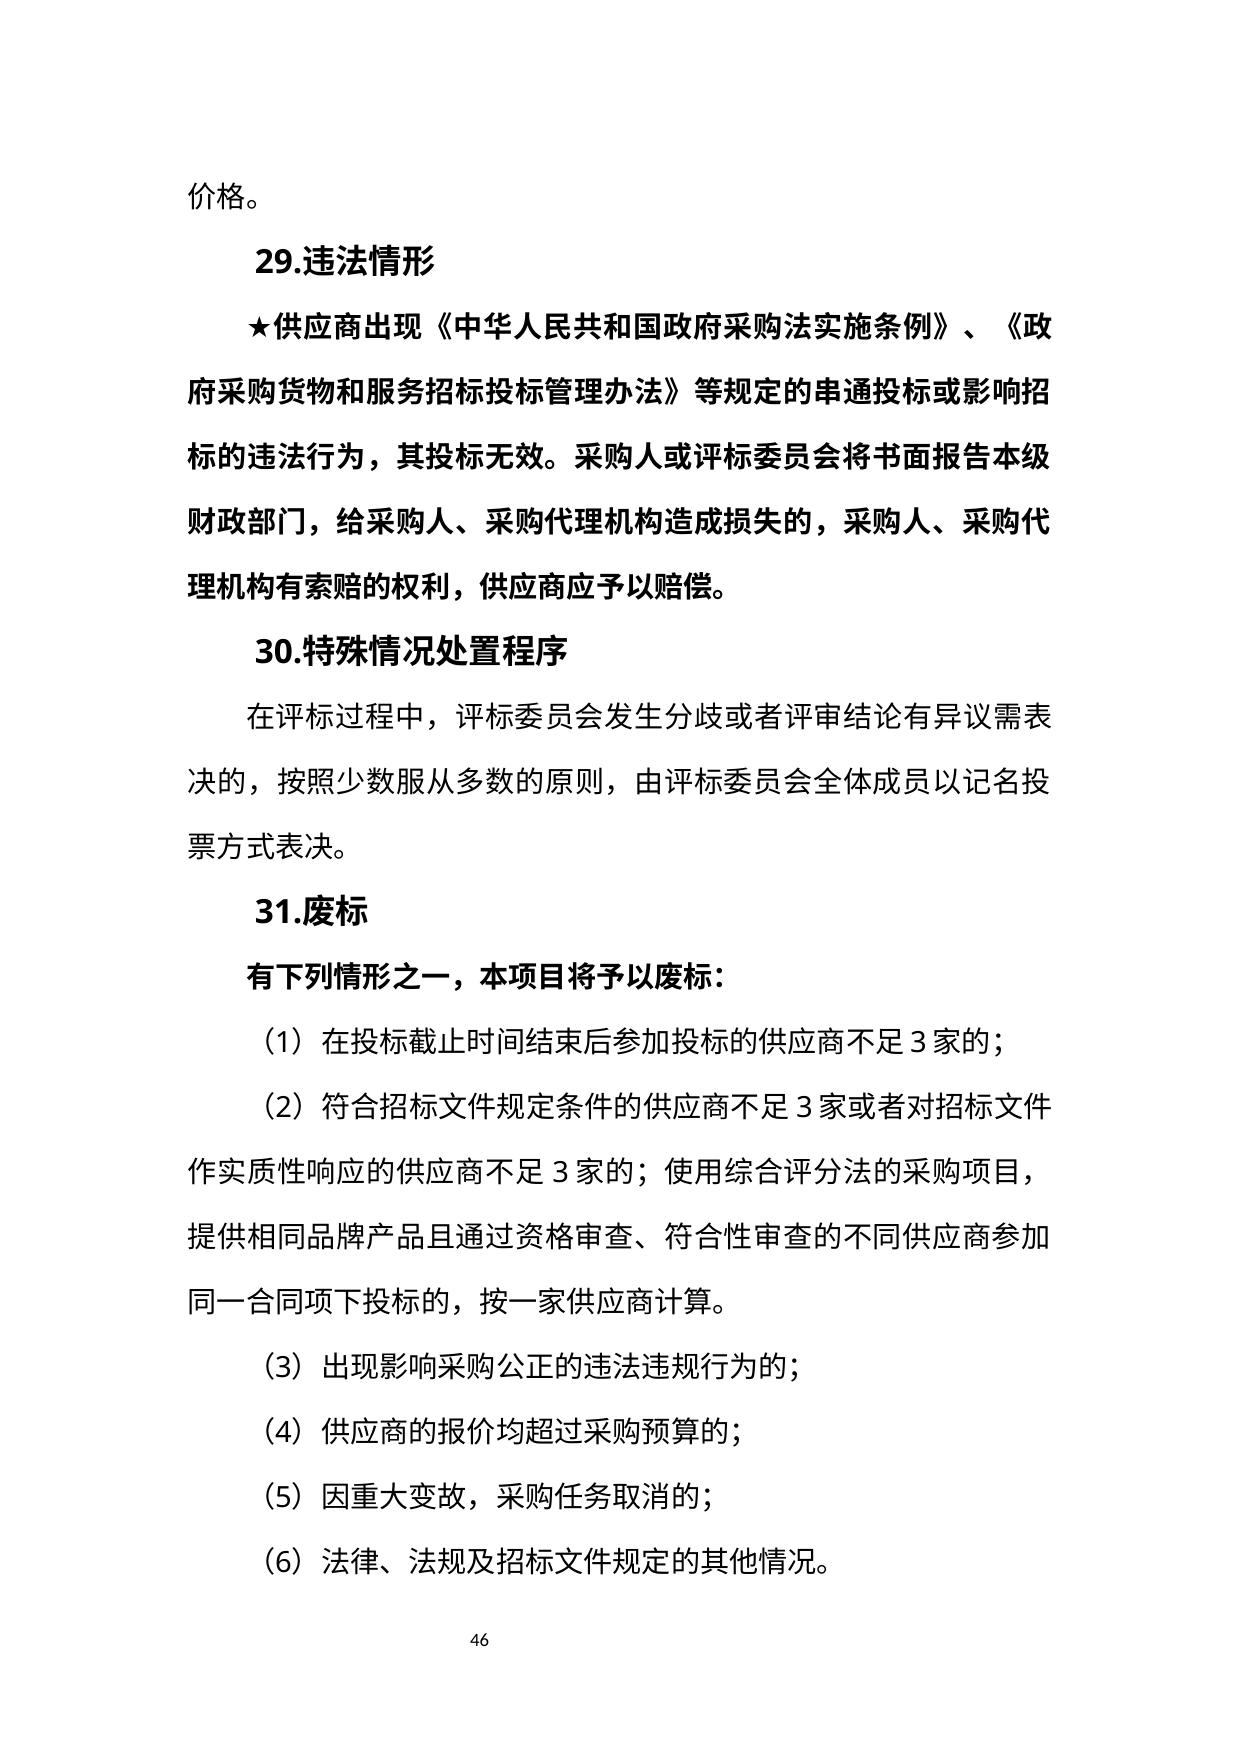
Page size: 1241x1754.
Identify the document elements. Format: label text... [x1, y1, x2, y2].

text （3）出现影响采购公正的违法违规行为的； [187, 1332, 1053, 1397]
text ★供应商出现《中华人民共和国政府采购法实施条例》、《政府采购货物和服务招标投标管理办法》等规定的串通投标或影响招标的违法行为，其投标无效。采购人或评标委员会将书面报告本级财政部门，给采购人、采购代理机构造成损失的，采购人、采购代理机构有索赔的权利，供应商应予以赔偿。 [187, 292, 1053, 617]
text 29.违法情形 [187, 227, 1053, 292]
text （6）法律、法规及招标文件规定的其他情况。 [187, 1527, 1053, 1592]
text 31.废标 [187, 877, 1053, 942]
text （2）符合招标文件规定条件的供应商不足3家或者对招标文件作实质性响应的供应商不足3家的；使用综合评分法的采购项目，提供相同品牌产品且通过资格审查、符合性审查的不同供应商参加同一合同项下投标的，按一家供应商计算。 [187, 1072, 1053, 1332]
text 有下列情形之一，本项目将予以废标： [187, 942, 1053, 1007]
text 30.特殊情况处置程序 [187, 617, 1053, 682]
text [187, 162, 1053, 227]
text （1）在投标截止时间结束后参加投标的供应商不足3家的； [187, 1007, 1053, 1072]
text （5）因重大变故，采购任务取消的； [187, 1462, 1053, 1527]
text 在评标过程中，评标委员会发生分歧或者评审结论有异议需表决的，按照少数服从多数的原则，由评标委员会全体成员以记名投票方式表决。 [187, 682, 1053, 877]
text （4）供应商的报价均超过采购预算的； [187, 1397, 1053, 1462]
